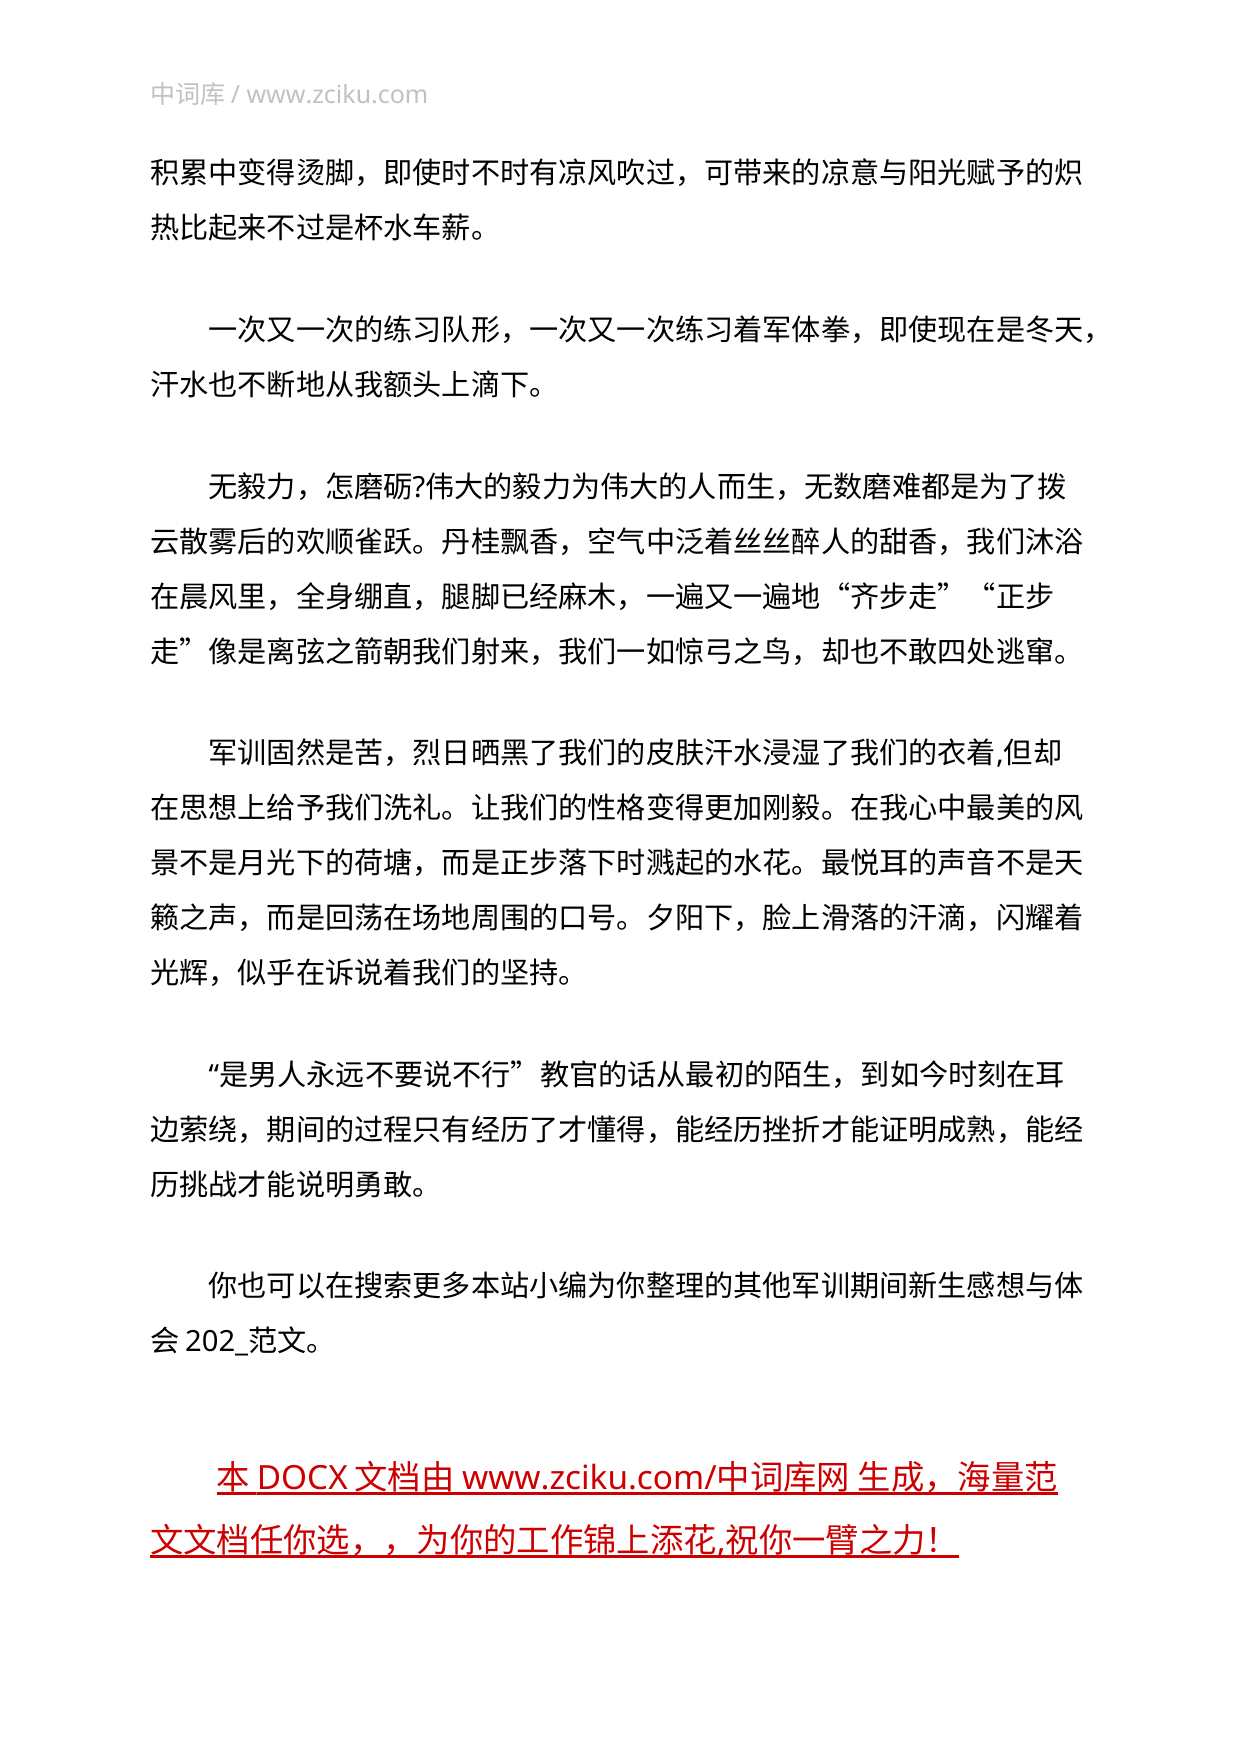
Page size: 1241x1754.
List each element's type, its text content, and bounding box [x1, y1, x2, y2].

text “是男人永远不要说不行”教官的话从最初的陌生，到如今时刻在耳边萦绕，期间的过程只有经历了才懂得，能经历挫折才能证明成熟，能经历挑战才能说明勇敢。 [150, 1051, 1090, 1203]
text 一次又一次的练习队形，一次又一次练习着军体拳，即使现在是冬天，汗水也不断地从我额头上滴下。 [150, 307, 1090, 404]
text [150, 150, 1090, 247]
text 本DOCX文档由 www.zciku.com/中词库网 生成，海量范文文档任你选，，为你的工作锦上添花,祝你一臂之力！ [150, 1451, 1090, 1562]
text 你也可以在搜索更多本站小编为你整理的其他军训期间新生感想与体会202_范文。 [150, 1263, 1090, 1360]
text 无毅力，怎磨砺?伟大的毅力为伟大的人而生，无数磨难都是为了拨云散雾后的欢顺雀跃。丹桂飘香，空气中泛着丝丝醉人的甜香，我们沐浴在晨风里，全身绷直，腿脚已经麻木，一遍又一遍地“齐步走”“正步走”像是离弦之箭朝我们射来，我们一如惊弓之鸟，却也不敢四处逃窜。 [150, 463, 1090, 670]
text 军训固然是苦，烈日晒黑了我们的皮肤汗水浸湿了我们的衣着,但却在思想上给予我们洗礼。让我们的性格变得更加刚毅。在我心中最美的风景不是月光下的荷塘，而是正步落下时溅起的水花。最悦耳的声音不是天籁之声，而是回荡在场地周围的口号。夕阳下，脸上滑落的汗滴，闪耀着光辉，似乎在诉说着我们的坚持。 [150, 730, 1090, 992]
